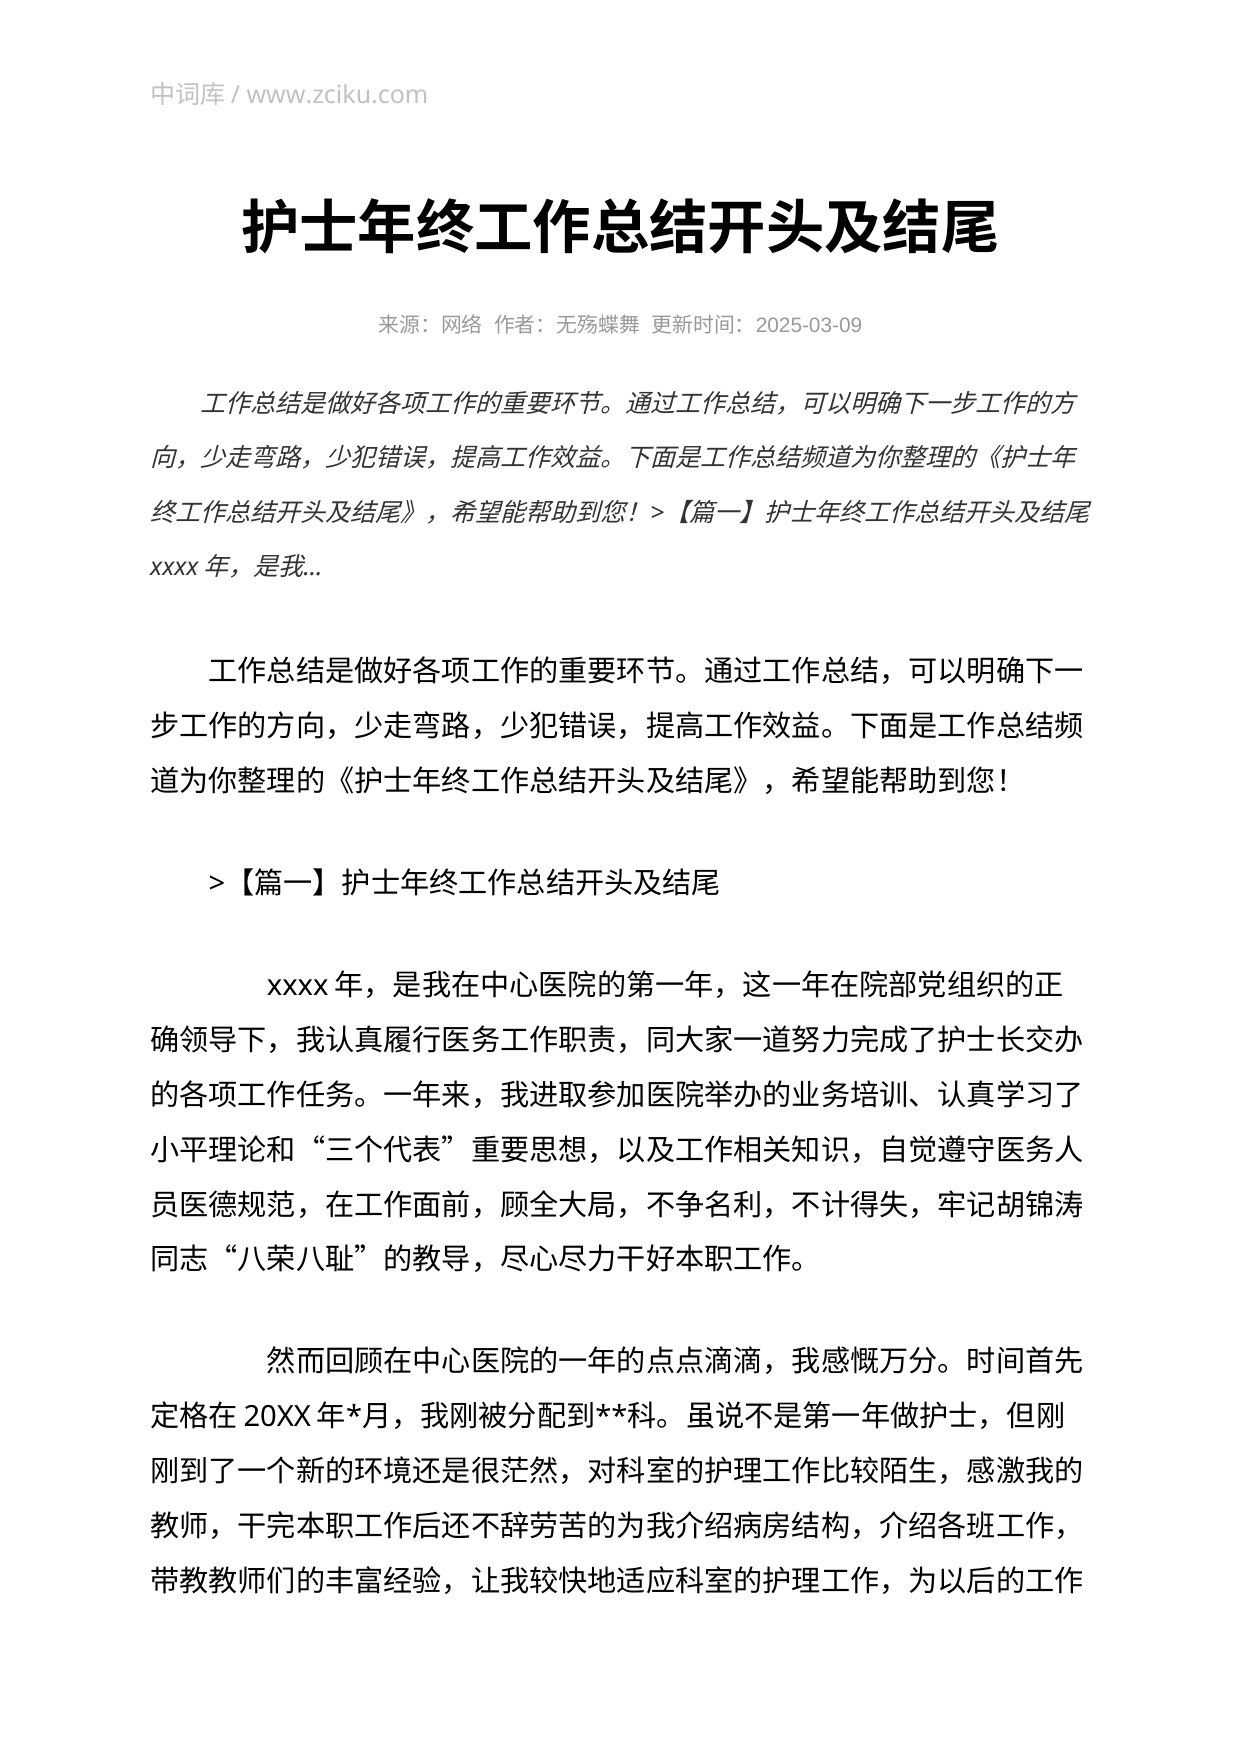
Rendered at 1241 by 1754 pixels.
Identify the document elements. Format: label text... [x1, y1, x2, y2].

text 来源：网络 作者：无殇蝶舞 更新时间：2025-03-09 [150, 313, 1090, 337]
subtitle 护士年终工作总结开头及结尾 [150, 181, 1090, 266]
text 工作总结是做好各项工作的重要环节。通过工作总结，可以明确下一步工作的方向，少走弯路，少犯错误，提高工作效益。下面是工作总结频道为你整理的《护士年终工作总结开头及结尾》，希望能帮助到您！ [150, 648, 1090, 800]
text >【篇一】护士年终工作总结开头及结尾 [150, 859, 1090, 902]
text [150, 1338, 1090, 1600]
text 工作总结是做好各项工作的重要环节。通过工作总结，可以明确下一步工作的方向，少走弯路，少犯错误，提高工作效益。下面是工作总结频道为你整理的《护士年终工作总结开头及结尾》，希望能帮助到您！>【篇一】护士年终工作总结开头及结尾 xxxx年，是我... [150, 383, 1090, 583]
text xxxx年，是我在中心医院的第一年，这一年在院部党组织的正确领导下，我认真履行医务工作职责，同大家一道努力完成了护士长交办的各项工作任务。一年来，我进取参加医院举办的业务培训、认真学习了小平理论和“三个代表”重要思想，以及工作相关知识，自觉遵守医务人员医德规范，在工作面前，顾全大局，不争名利，不计得失，牢记胡锦涛同志“八荣八耻”的教导，尽心尽力干好本职工作。 [150, 961, 1090, 1278]
